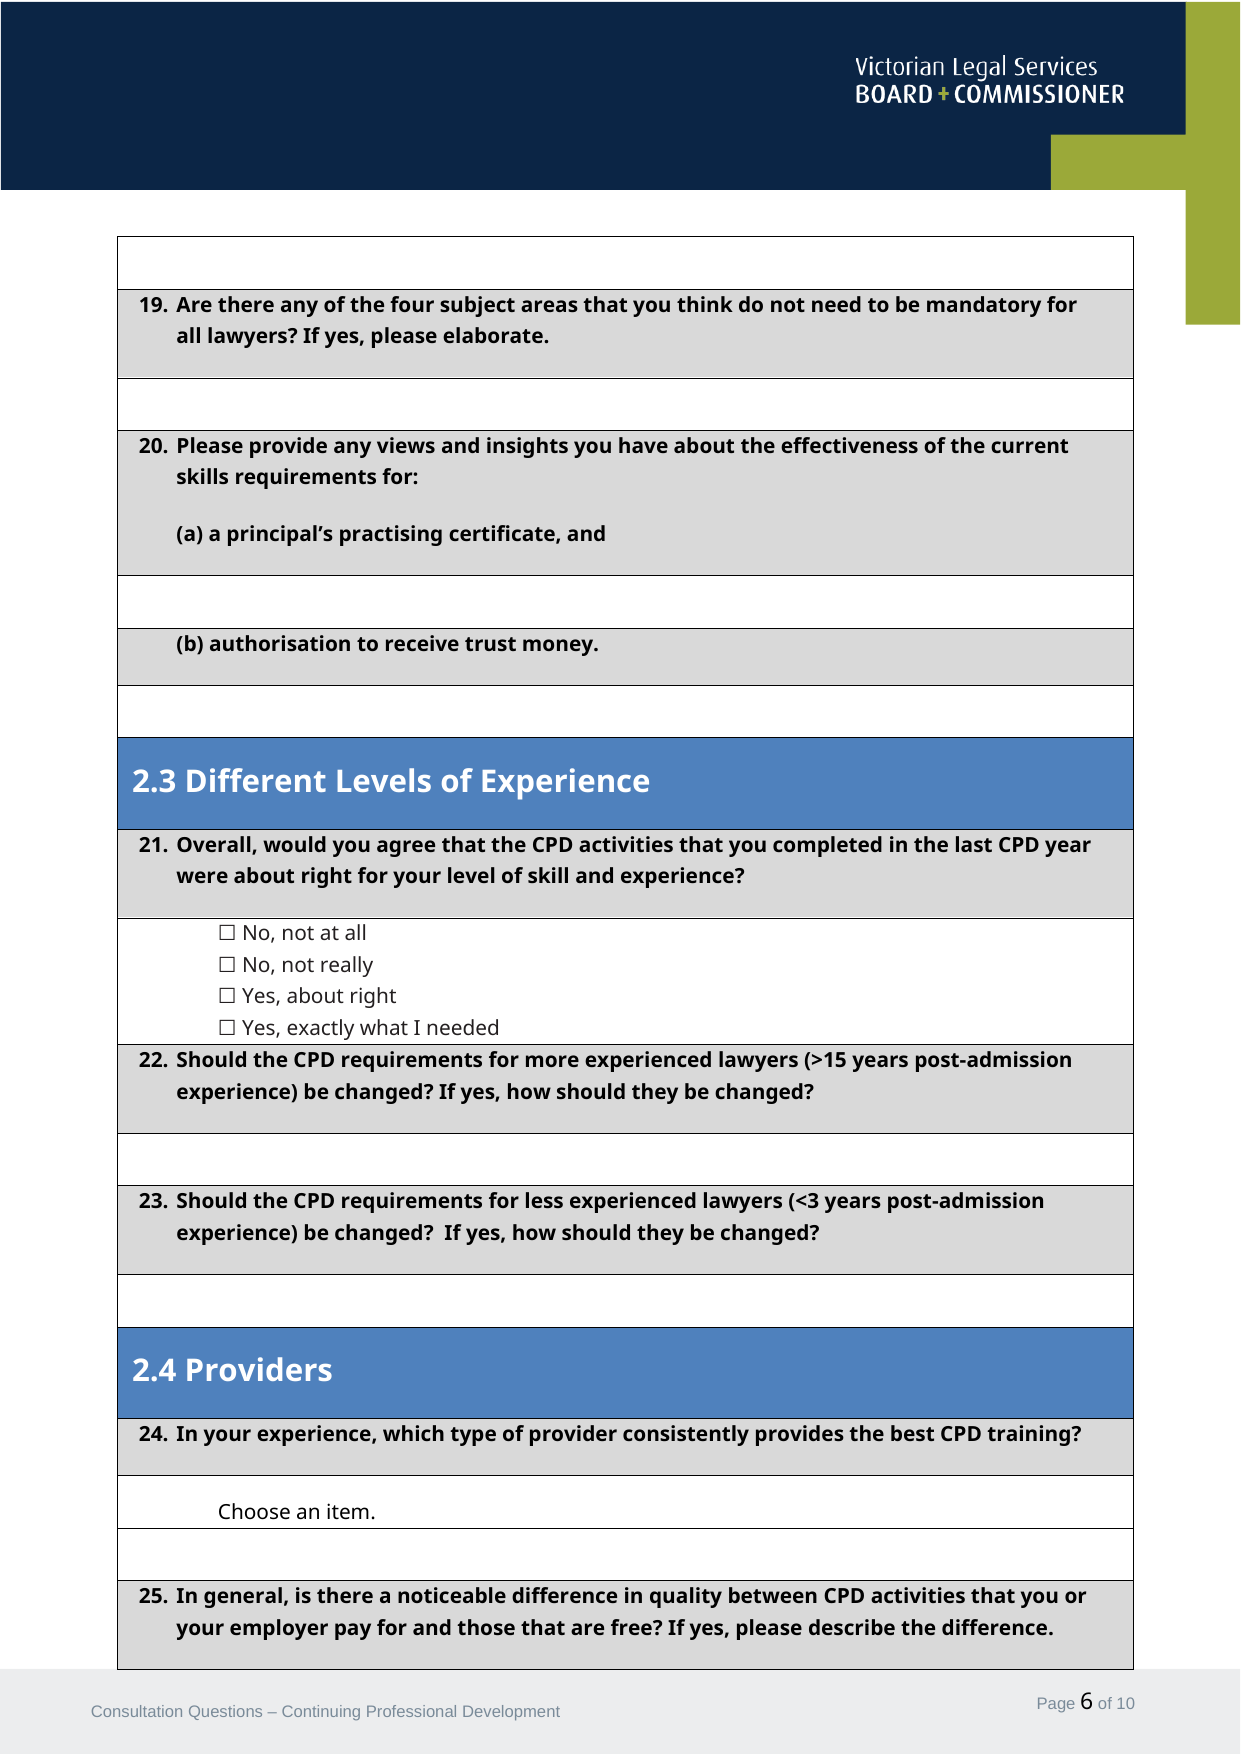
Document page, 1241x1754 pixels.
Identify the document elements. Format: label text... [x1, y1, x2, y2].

table_cell In general, is there a noticeable difference in quality between CPD activities that you or your employer pay for and those that are free? If yes, please describe the difference. [118, 1581, 1133, 1669]
table_cell [118, 1134, 1133, 1185]
table_cell Are there any of the four subject areas that you think do not need to be mandatory for all lawyers? If yes, please elaborate. [118, 290, 1133, 377]
table_cell In your experience, which type of provider consistently provides the best CPD training? [118, 1419, 1133, 1475]
table_cell 2.3 Different Levels of Experience [118, 738, 1133, 829]
table_cell [118, 237, 1133, 289]
table_cell Overall, would you agree that the CPD activities that you completed in the last CPD year were about right for your level of skill and experience? [118, 830, 1133, 917]
table_cell No, not at all No, not really Yes, about right Yes, exactly what I needed [118, 919, 1133, 1044]
table_cell [118, 1529, 1133, 1580]
table_cell [118, 1275, 1133, 1327]
table_cell 2.4 Providers [118, 1328, 1133, 1418]
table_cell [118, 379, 1133, 430]
table_cell [118, 576, 1133, 628]
table_cell Should the CPD requirements for less experienced lawyers (<3 years post-admission experience) be changed? If yes, how should they be changed? [118, 1186, 1133, 1274]
table_cell (b) authorisation to receive trust money. [118, 629, 1133, 685]
table_cell [118, 686, 1133, 737]
table_cell Should the CPD requirements for more experienced lawyers (>15 years post-admission experience) be changed? If yes, how should they be changed? [118, 1045, 1133, 1133]
picture [856, 55, 1124, 103]
table_cell Please provide any views and insights you have about the effectiveness of the current skills requirements for: (a) a principal’s practising certificate, and [118, 431, 1133, 575]
